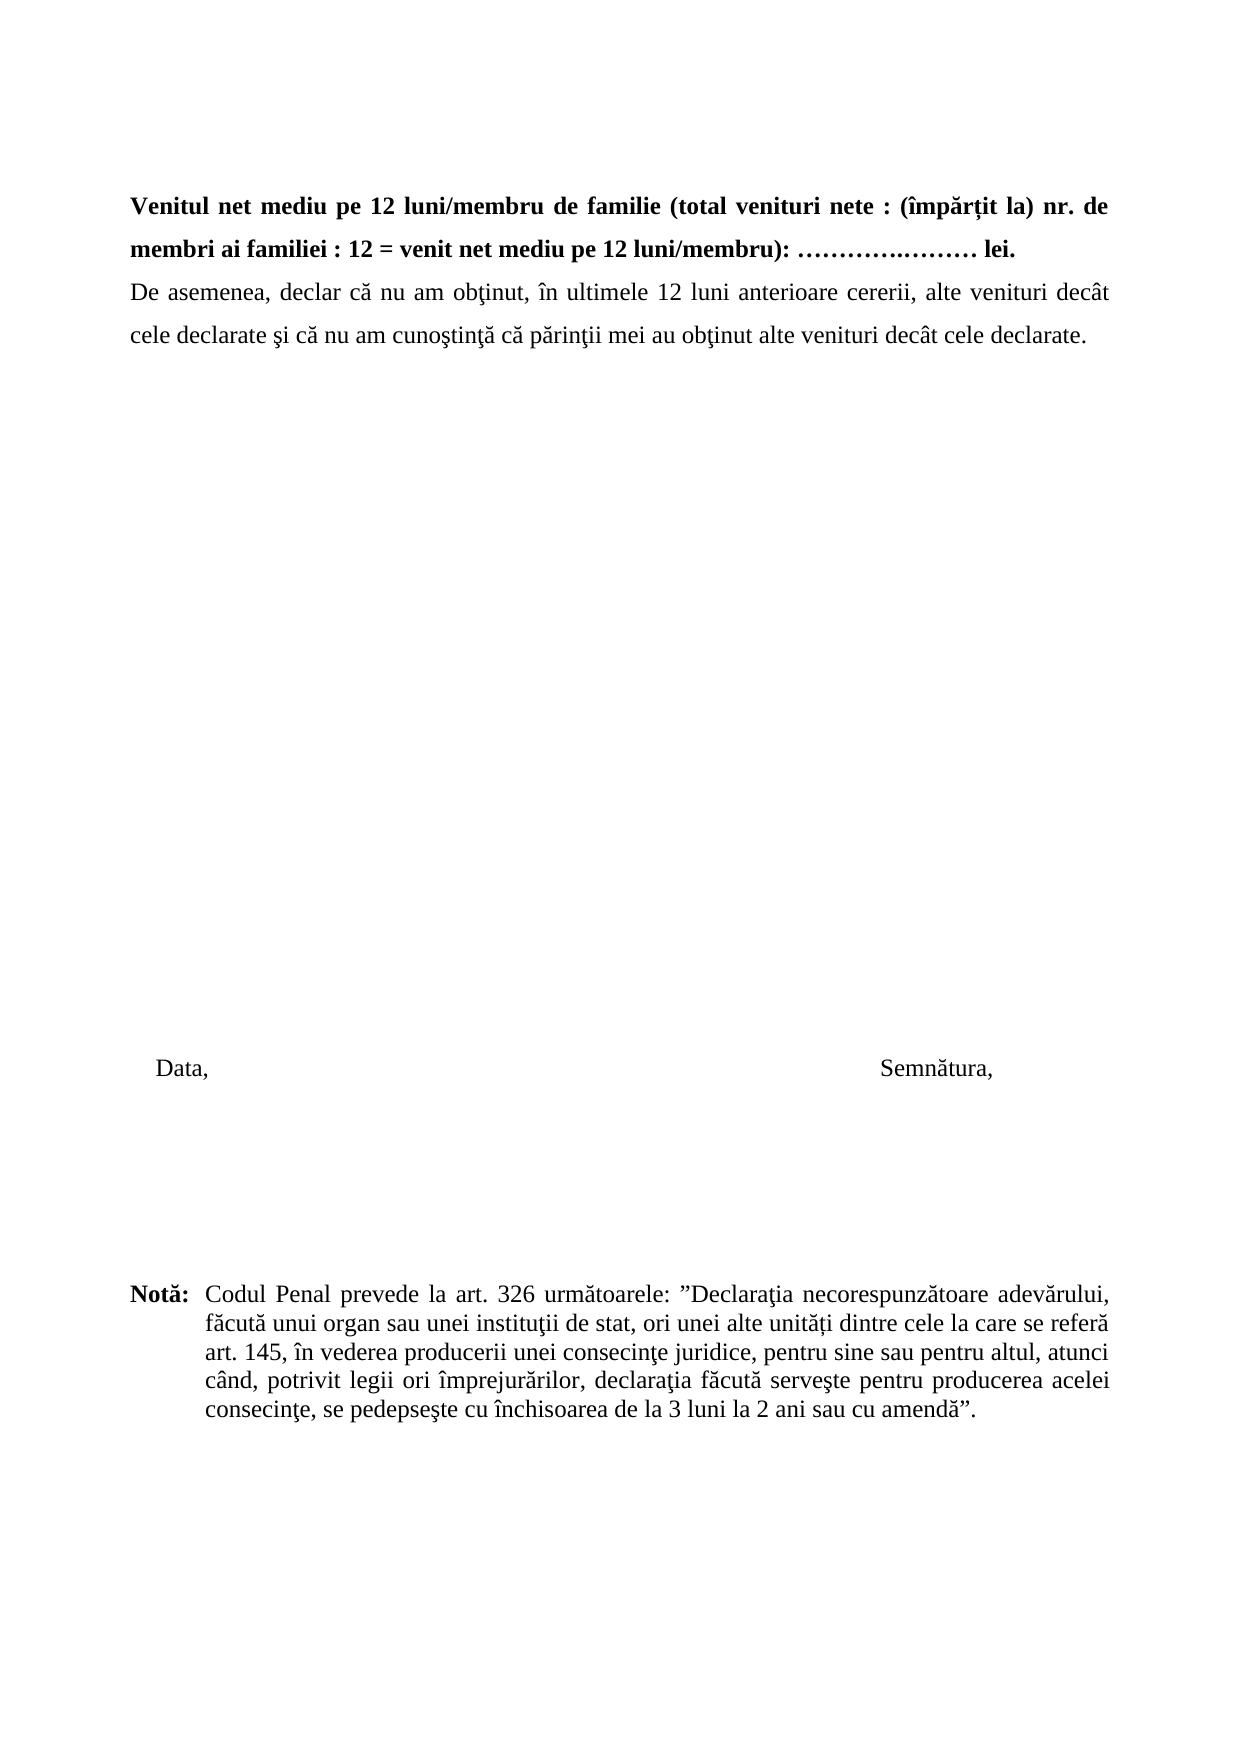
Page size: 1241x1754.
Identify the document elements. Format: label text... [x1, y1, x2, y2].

text Venitul net mediu pe 12 luni/membru de familie (total venituri nete : (împărțit la) nr. de membri ai familiei : 12 = venit net mediu pe 12 luni/membru): ………….……… lei. [130, 191, 1110, 263]
text Data, Semnătura, [155, 1053, 1110, 1082]
text Notă: Codul Penal prevede la art. 326 următoarele: ”Declaraţia necorespunzătoare adevărului, făcută unui organ sau unei instituţii de stat, ori unei alte unități dintre cele la care se referă art. 145, în vederea producerii unei consecinţe juridice, pentru sine sau pentru altul, atunci când, potrivit legii ori împrejurărilor, declaraţia făcută serveşte pentru producerea acelei consecinţe, se pedepseşte cu închisoarea de la 3 luni la 2 ani sau cu amendă”. [130, 1279, 1110, 1423]
text De asemenea, declar că nu am obţinut, în ultimele 12 luni anterioare cererii, alte venituri decât cele declarate şi că nu am cunoştinţă că părinţii mei au obţinut alte venituri decât cele declarate. [130, 277, 1110, 349]
